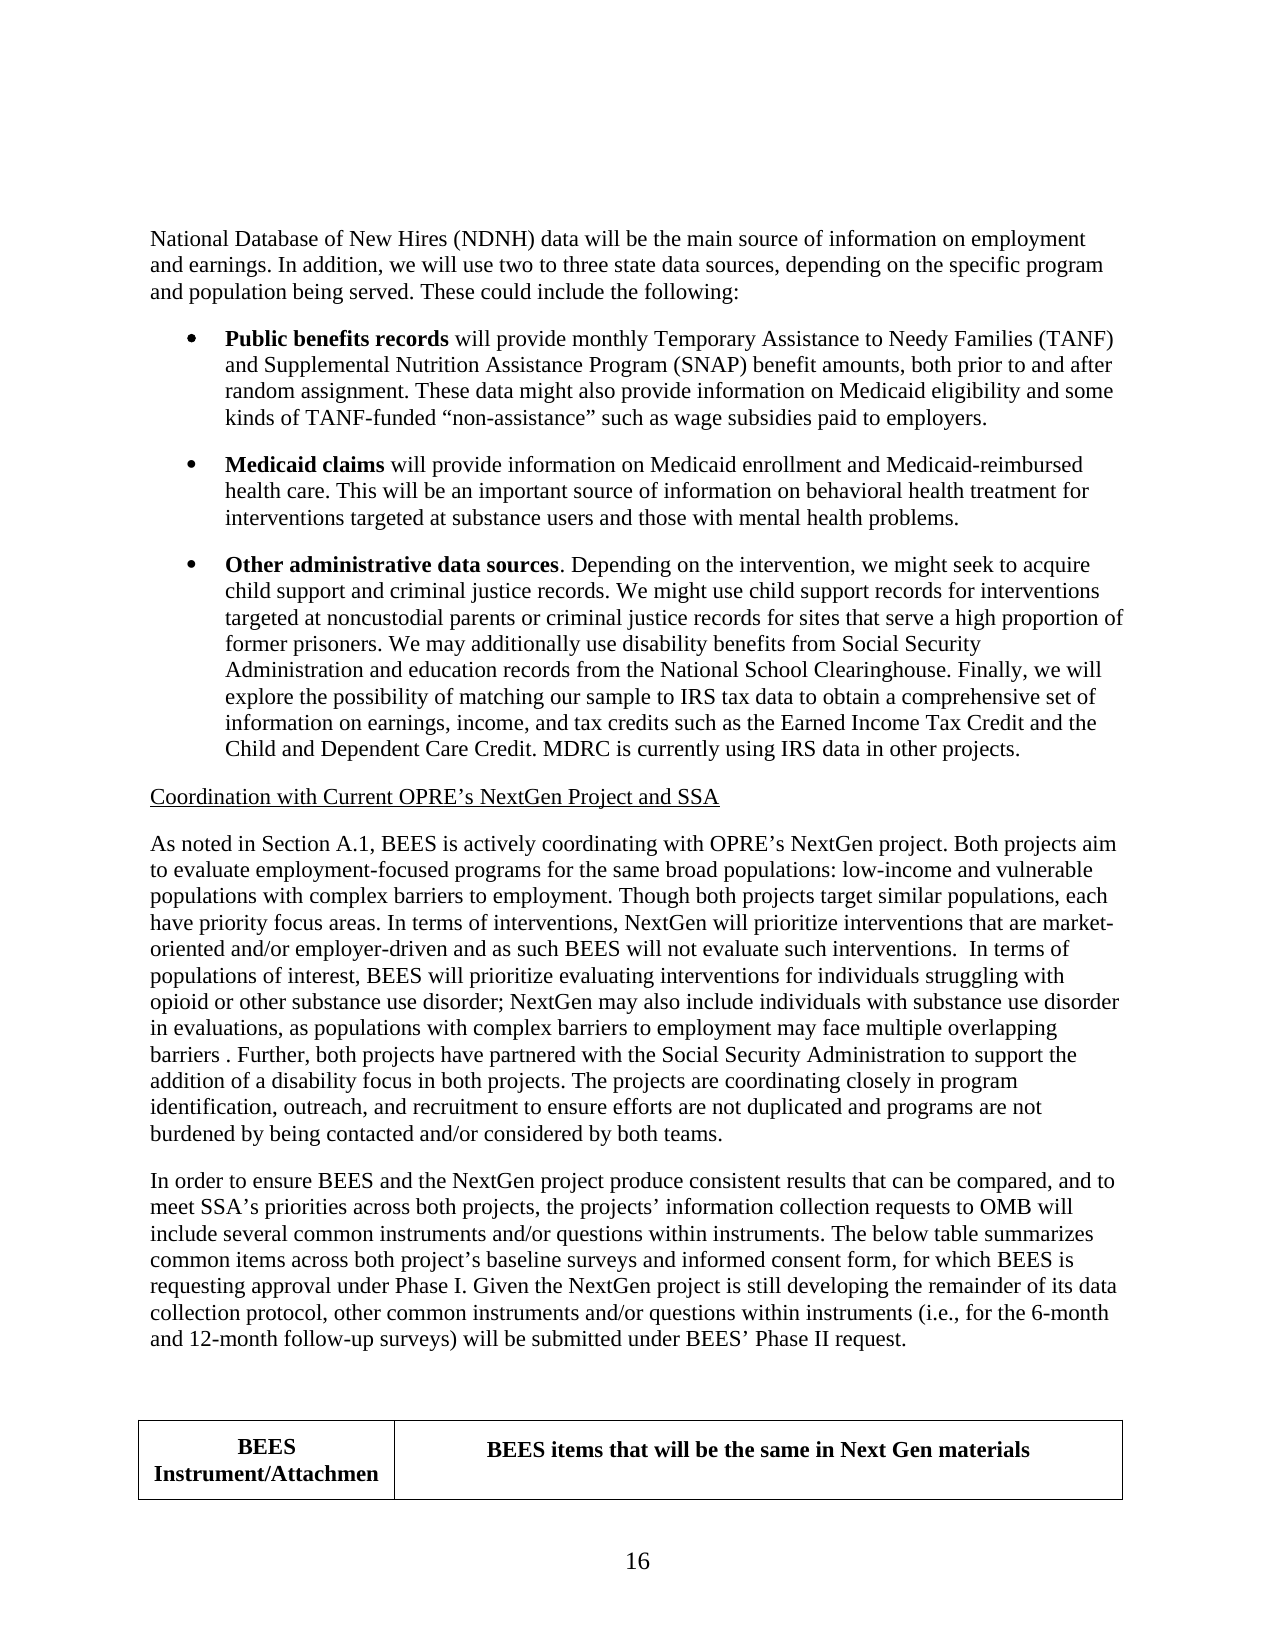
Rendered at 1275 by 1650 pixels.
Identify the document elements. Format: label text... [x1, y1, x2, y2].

list Medicaid claims will provide information on Medicaid enrollment and Medicaid-reimbursed health care. This will be an important source of information on behavioral health treatment for interventions targeted at substance users and those with mental health problems. [187, 451, 1125, 530]
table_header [139, 1421, 394, 1499]
text Coordination with Current OPRE’s NextGen Project and SSA [150, 783, 1125, 809]
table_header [395, 1421, 1122, 1499]
list Other administrative data sources. Depending on the intervention, we might seek to acquire child support and criminal justice records. We might use child support records for interventions targeted at noncustodial parents or criminal justice records for sites that serve a high proportion of former prisoners. We may additionally use disability benefits from Social Security Administration and education records from the National School Clearinghouse. Finally, we will explore the possibility of matching our sample to IRS tax data to obtain a comprehensive set of information on earnings, income, and tax credits such as the Earned Income Tax Credit and the Child and Dependent Care Credit. MDRC is currently using IRS data in other projects. [187, 551, 1125, 762]
list Public benefits records will provide monthly Temporary Assistance to Needy Families (TANF) and Supplemental Nutrition Assistance Program (SNAP) benefit amounts, both prior to and after random assignment. These data might also provide information on Medicaid eligibility and some kinds of TANF-funded “non-assistance” such as wage subsidies paid to employers. [187, 325, 1125, 430]
text National Database of New Hires (NDNH) data will be the main source of information on employment and earnings. In addition, we will use two to three state data sources, depending on the specific program and population being served. These could include the following: [150, 225, 1125, 304]
text As noted in Section A.1, BEES is actively coordinating with OPRE’s NextGen project. Both projects aim to evaluate employment-focused programs for the same broad populations: low-income and vulnerable populations with complex barriers to employment. Though both projects target similar populations, each have priority focus areas. In terms of interventions, NextGen will prioritize interventions that are market-oriented and/or employer-driven and as such BEES will not evaluate such interventions. In terms of populations of interest, BEES will prioritize evaluating interventions for individuals struggling with opioid or other substance use disorder; NextGen may also include individuals with substance use disorder in evaluations, as populations with complex barriers to employment may face multiple overlapping barriers . Further, both projects have partnered with the Social Security Administration to support the addition of a disability focus in both projects. The projects are coordinating closely in program identification, outreach, and recruitment to ensure efforts are not duplicated and programs are not burdened by being contacted and/or considered by both teams. [150, 830, 1125, 1146]
text In order to ensure BEES and the NextGen project produce consistent results that can be compared, and to meet SSA’s priorities across both projects, the projects’ information collection requests to OMB will include several common instruments and/or questions within instruments. The below table summarizes common items across both project’s baseline surveys and informed consent form, for which BEES is requesting approval under Phase I. Given the NextGen project is still developing the remainder of its data collection protocol, other common instruments and/or questions within instruments (i.e., for the 6-month and 12-month follow-up surveys) will be submitted under BEES’ Phase II request. [150, 1167, 1125, 1351]
